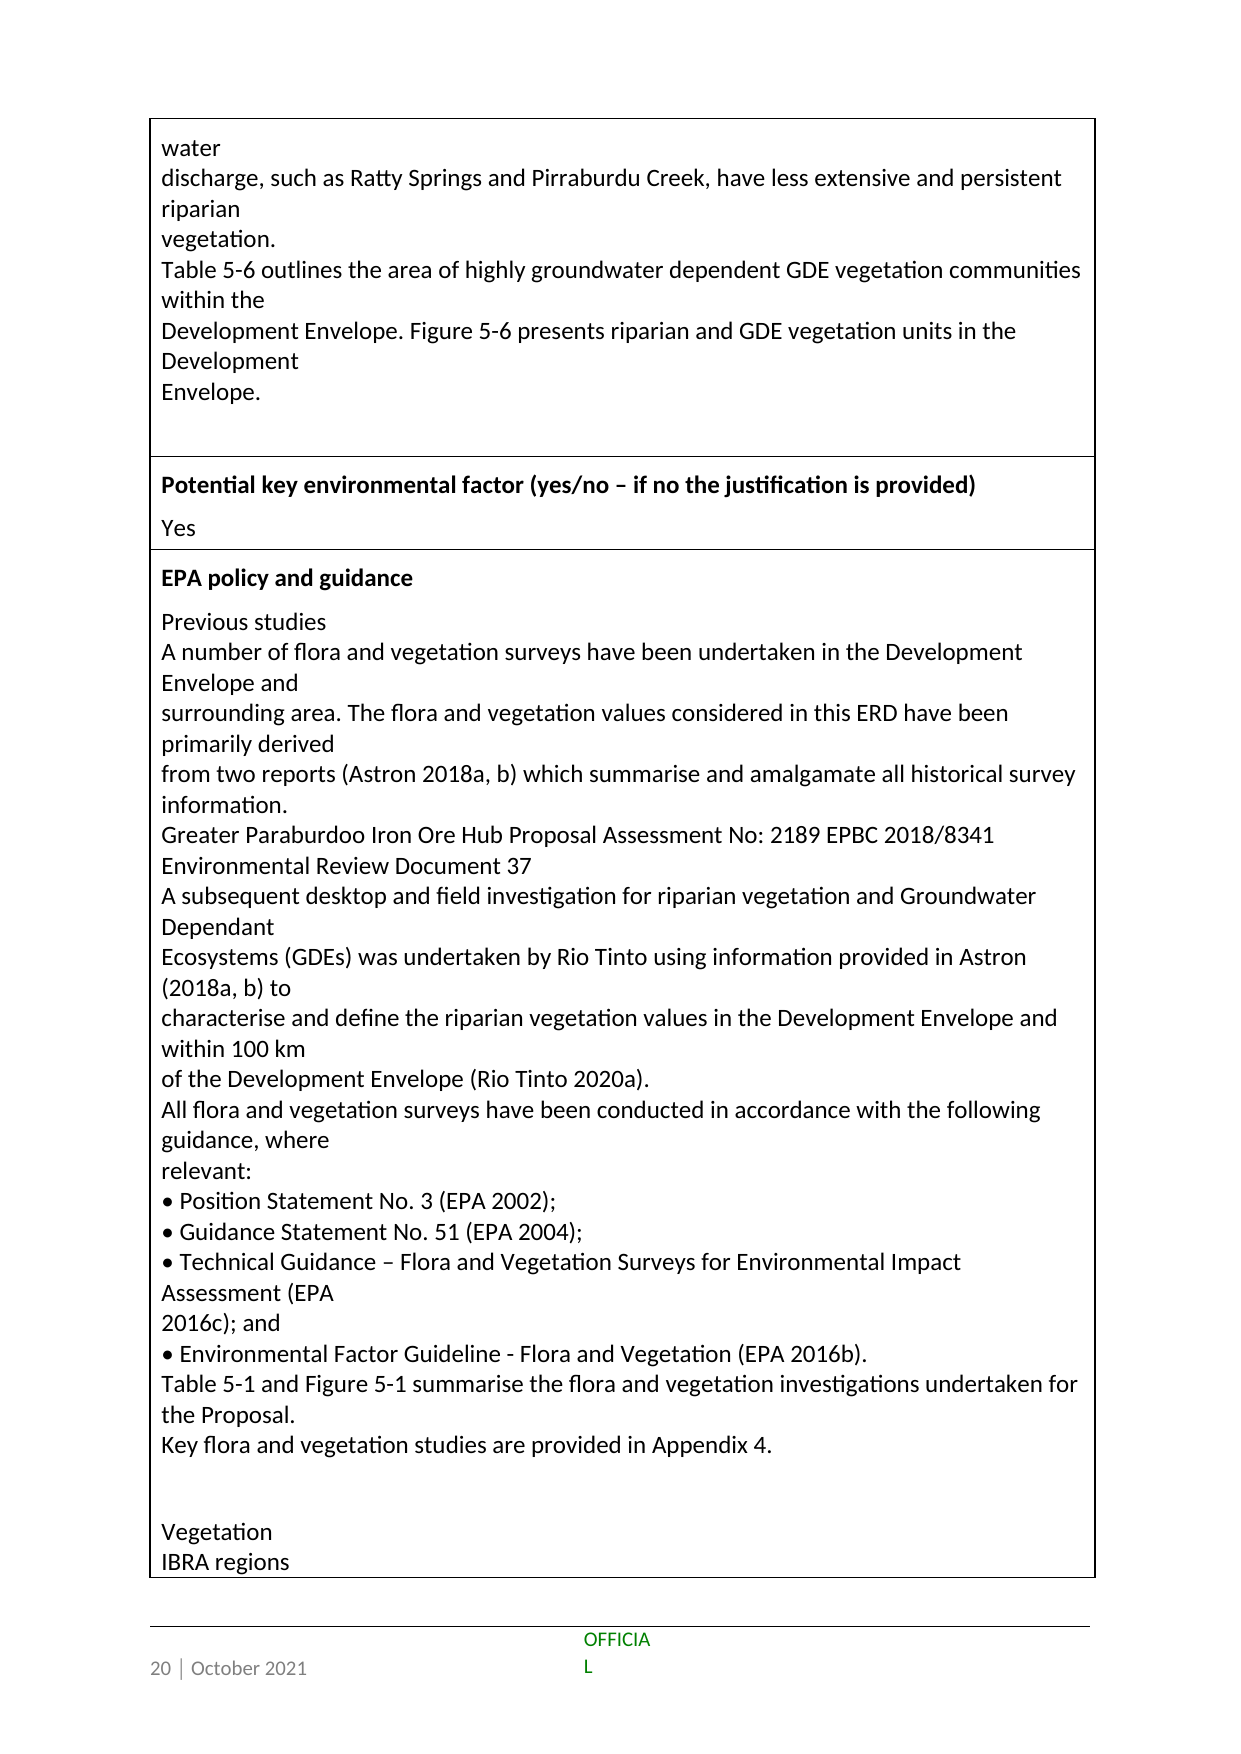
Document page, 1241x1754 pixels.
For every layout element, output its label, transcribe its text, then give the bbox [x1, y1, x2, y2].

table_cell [151, 550, 1094, 1577]
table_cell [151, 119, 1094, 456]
table_cell Potential key environmental factor (yes/no – if no the justification is provided) Yes [151, 457, 1094, 549]
